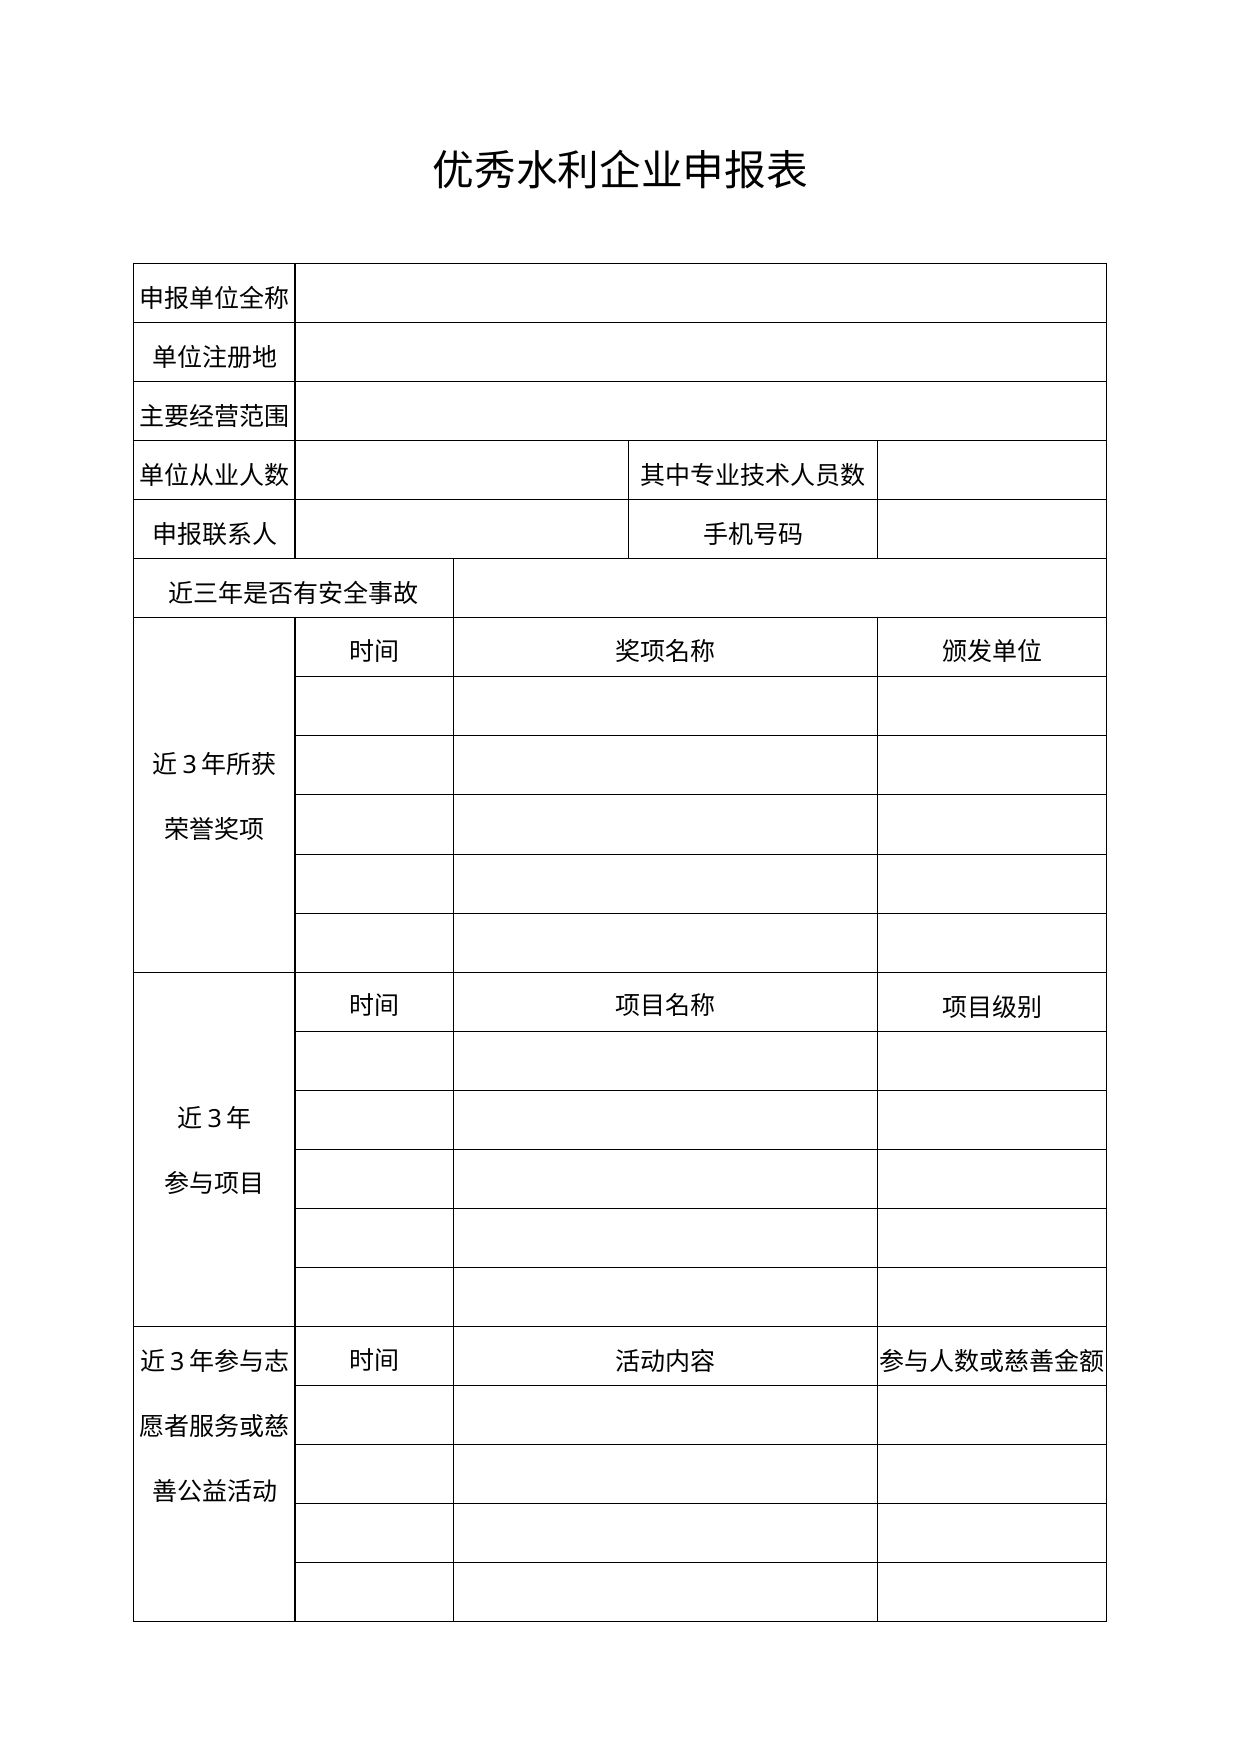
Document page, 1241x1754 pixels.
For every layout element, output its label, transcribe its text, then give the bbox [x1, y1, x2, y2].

table_cell [296, 323, 1106, 381]
table_cell [454, 855, 877, 912]
table_cell [878, 1445, 1106, 1503]
table_cell [454, 1268, 877, 1326]
table_cell [296, 1032, 453, 1090]
table_cell [296, 1091, 453, 1149]
table_cell 颁发单位 [878, 618, 1106, 676]
table_cell 项目名称 [454, 973, 877, 1031]
table_cell [878, 441, 1106, 499]
table_cell [878, 1209, 1106, 1267]
table_cell 其中专业技术人员数 [629, 441, 877, 499]
table_cell [296, 1563, 453, 1621]
table_cell [878, 914, 1106, 972]
table_cell [454, 1445, 877, 1503]
table_header 申报单位全称 [134, 264, 294, 322]
table_cell [878, 1268, 1106, 1326]
table_cell [454, 736, 877, 794]
table_cell 时间 [296, 973, 453, 1031]
table_cell [454, 795, 877, 853]
table_cell [454, 1386, 877, 1444]
table_cell [454, 1504, 877, 1562]
table_cell [878, 855, 1106, 912]
table_cell [878, 1386, 1106, 1444]
table_cell [878, 1504, 1106, 1562]
table_cell 参与人数或慈善金额 [878, 1327, 1106, 1385]
table_cell [296, 736, 453, 794]
table_cell 时间 [296, 1327, 453, 1385]
table_cell 单位从业人数 [134, 441, 294, 499]
table_cell [454, 914, 877, 972]
table_cell [296, 500, 628, 558]
table_cell 活动内容 [454, 1327, 877, 1385]
table_cell [296, 441, 628, 499]
table_cell [296, 677, 453, 735]
table_cell [296, 1150, 453, 1208]
table_cell [454, 559, 1106, 617]
table_cell [878, 795, 1106, 853]
table_cell 项目级别 [878, 973, 1106, 1031]
table_cell 近三年是否有安全事故 [134, 559, 453, 617]
table_cell [296, 795, 453, 853]
table_cell 奖项名称 [454, 618, 877, 676]
text 优秀水利企业申报表 [187, 135, 1053, 198]
table_cell [454, 1091, 877, 1149]
table_cell 近3年 参与项目 [134, 973, 294, 1326]
table_cell [454, 677, 877, 735]
table_cell [454, 1032, 877, 1090]
table_cell [296, 855, 453, 912]
table_cell 申报联系人 [134, 500, 294, 558]
table_cell [878, 1150, 1106, 1208]
table_cell [878, 1032, 1106, 1090]
table_cell 近3年参与志愿者服务或慈善公益活动 [134, 1327, 294, 1621]
table_cell [296, 382, 1106, 440]
table_cell [296, 1445, 453, 1503]
table_cell [296, 1268, 453, 1326]
table_cell [878, 677, 1106, 735]
table_cell 时间 [296, 618, 453, 676]
table_cell 近3年所获 荣誉奖项 [134, 618, 294, 972]
table_cell 手机号码 [629, 500, 877, 558]
table_cell [878, 1091, 1106, 1149]
table_cell [454, 1563, 877, 1621]
table_cell [878, 1563, 1106, 1621]
table_header [296, 264, 1106, 322]
table_cell [296, 1386, 453, 1444]
table_cell [296, 1209, 453, 1267]
table_cell [878, 736, 1106, 794]
table_cell [296, 1504, 453, 1562]
table_cell 主要经营范围 [134, 382, 294, 440]
table_cell [878, 500, 1106, 558]
table_cell [454, 1209, 877, 1267]
table_cell [296, 914, 453, 972]
table_cell [454, 1150, 877, 1208]
table_cell 单位注册地 [134, 323, 294, 381]
